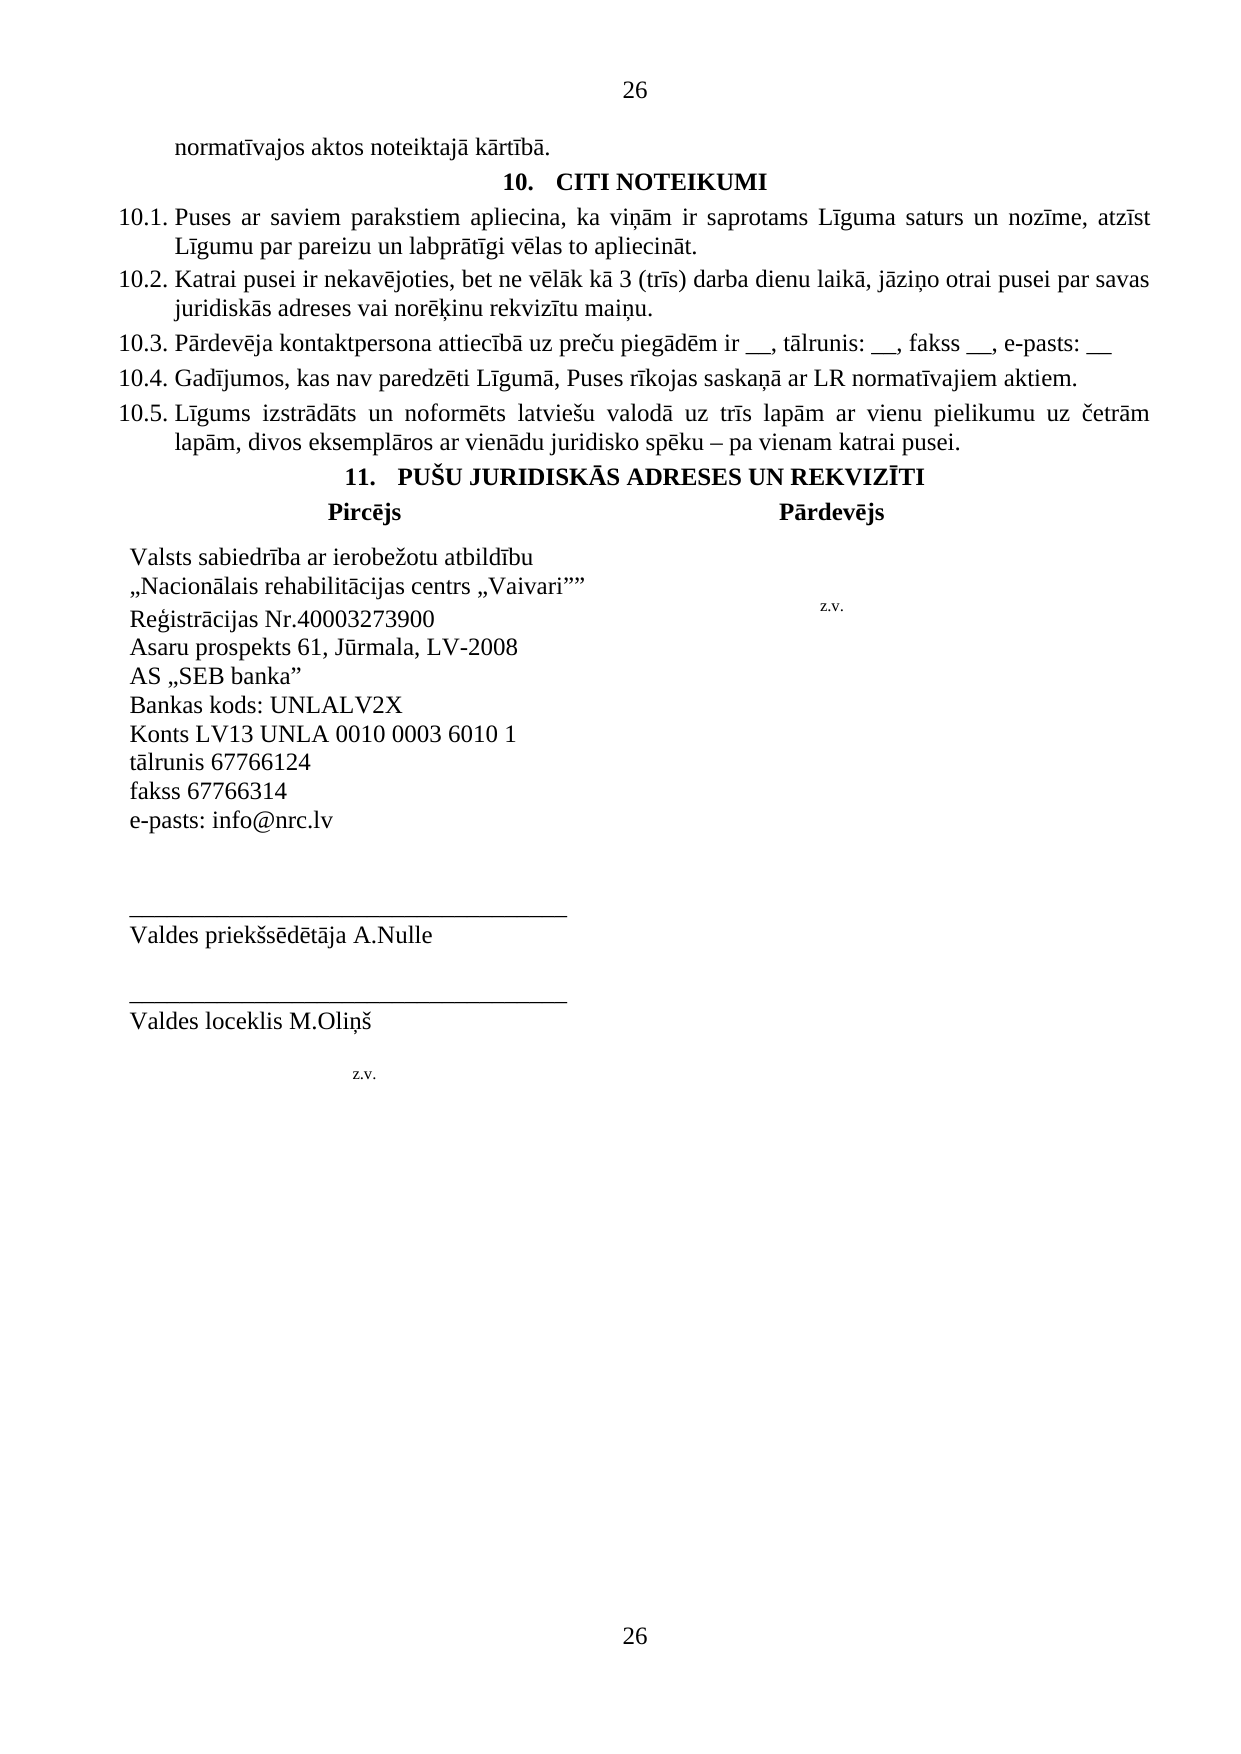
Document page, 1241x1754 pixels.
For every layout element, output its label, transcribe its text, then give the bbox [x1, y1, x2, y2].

list CITI NOTEIKUMI [118, 167, 1152, 196]
list Gadījumos, kas nav paredzēti Līgumā, Puses rīkojas saskaņā ar LR normatīvajiem aktiem. [118, 363, 1152, 392]
list izstrādāts un noformēts latviešu valodā uz trīs lapām ar vienu pielikumu uz četrām lapām, divos eksemplāros ar vienādu juridisko spēku – pa vienam katrai pusei. [118, 398, 1152, 455]
list PUŠU JURIDISKĀS ADRESES UN REKVIZĪTI [118, 462, 1152, 490]
table_header Pircējs [118, 497, 611, 538]
list Katrai pusei ir nekavējoties, bet ne vēlāk kā 3 (trīs) darba dienu laikā, jāziņo otrai pusei par savas juridiskās adreses vai norēķinu rekvizītu maiņu. [118, 264, 1152, 322]
list Pārdevēja kontaktpersona attiecībā uz preču piegādēm ir __, tālrunis: __, __, e-pasts: __ [118, 328, 1152, 357]
table_cell z.v. [611, 538, 1053, 1083]
table_cell Valsts sabiedrība ar ierobežotu atbildību „Nacionālais rehabilitācijas centrs „Vaivari”” Reģistrācijas Nr.40003273900 Asaru prospekts 61, Jūrmala, LV-2008 AS „SEB banka” Bankas kods: UNLALV2X Konts LV13 UNLA 6010 1 tālrunis 67766124 67766314 e-pasts: info@nrc.lv ___________________________________ Valdes priekšsēdētāja A.Nulle ___________________________________ Valdes loceklis M.Oliņš z.v. [118, 538, 611, 1083]
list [118, 132, 1152, 161]
table_header Pārdevējs [611, 497, 1053, 538]
list Puses ar saviem parakstiem apliecina, ka viņām ir saprotams Līguma saturs un nozīme, atzīst Līgumu par pareizu un labprātīgi vēlas to apliecināt. [118, 202, 1152, 260]
